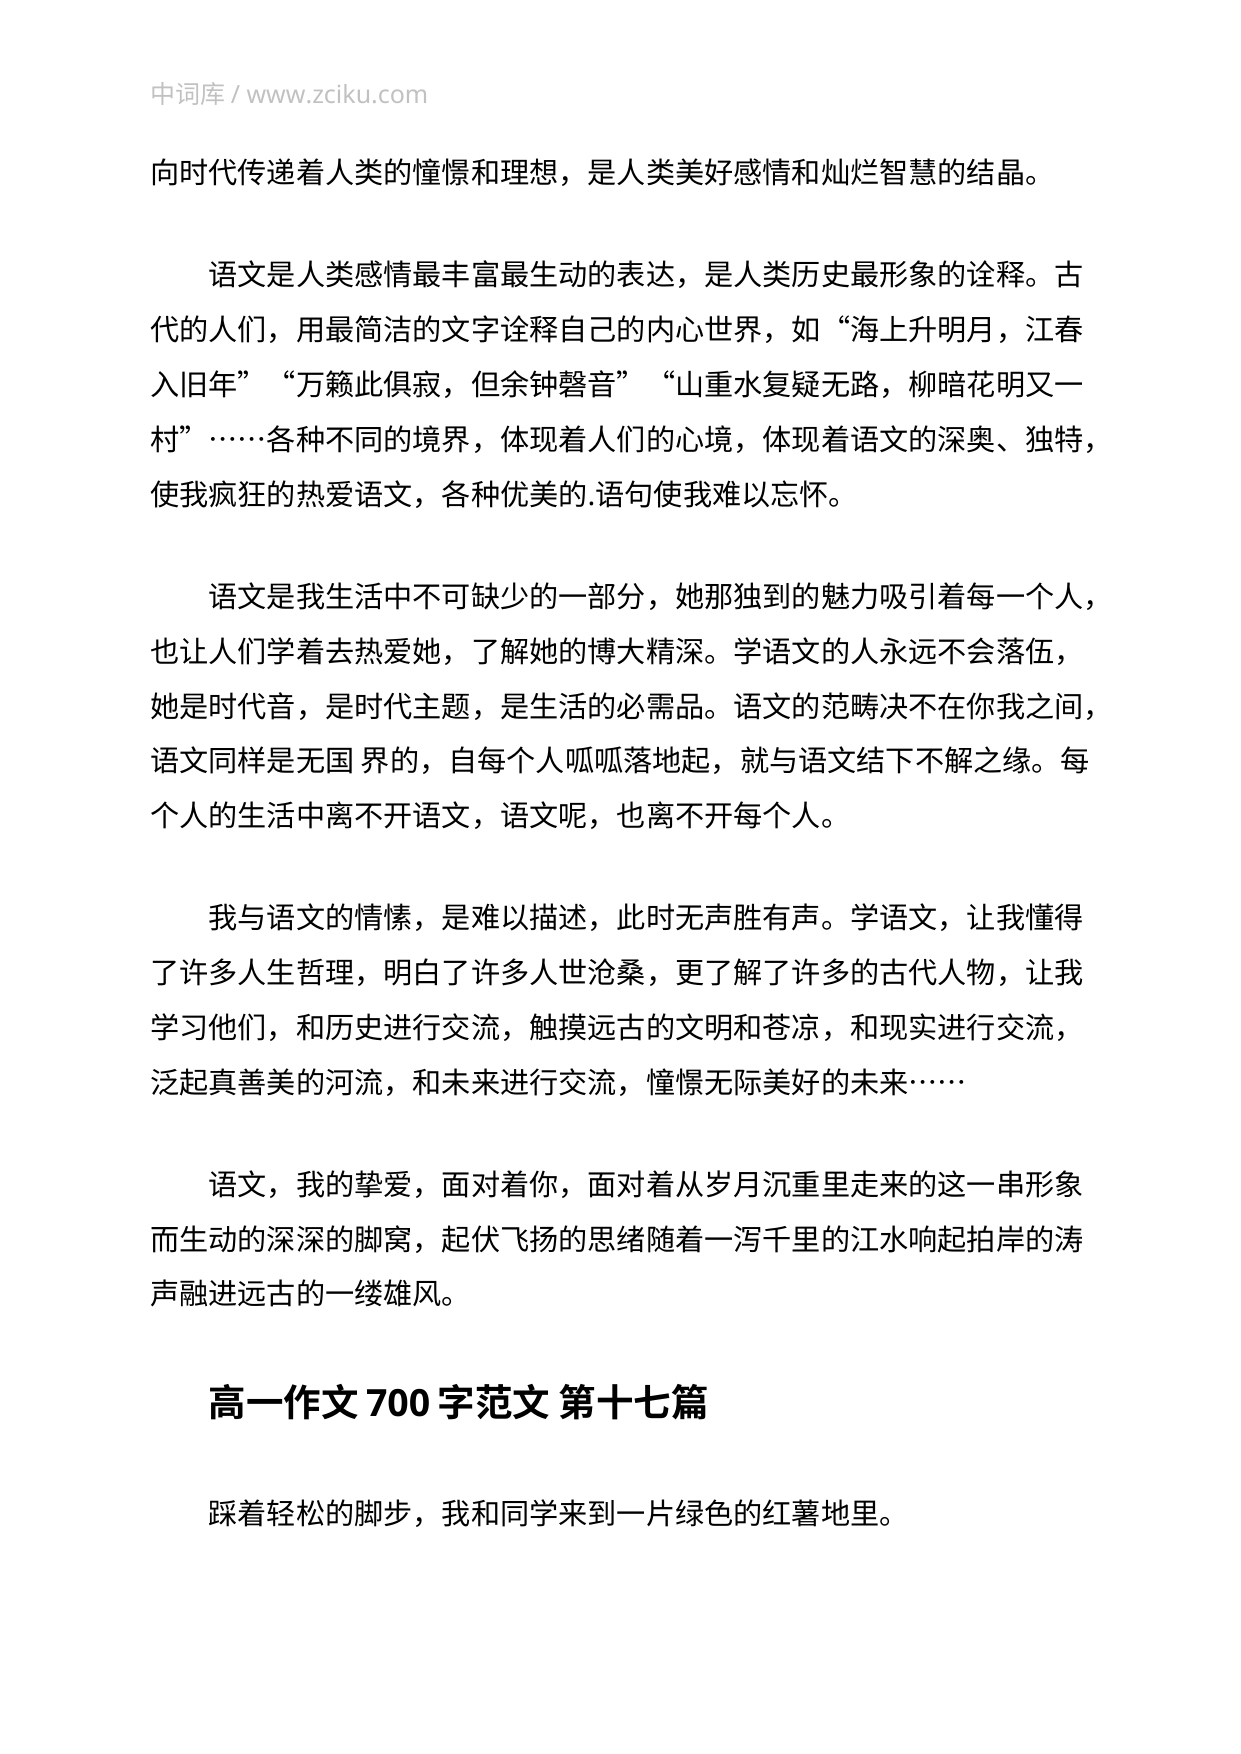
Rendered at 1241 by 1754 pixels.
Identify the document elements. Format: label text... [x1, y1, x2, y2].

text 我与语文的情愫，是难以描述，此时无声胜有声。学语文，让我懂得了许多人生哲理，明白了许多人世沧桑，更了解了许多的古代人物，让我学习他们，和历史进行交流，触摸远古的文明和苍凉，和现实进行交流，泛起真善美的河流，和未来进行交流，憧憬无际美好的未来…… [150, 895, 1090, 1102]
text 高一作文700字范文 第十七篇 [150, 1373, 1090, 1427]
text 语文，我的挚爱，面对着你，面对着从岁月沉重里走来的这一串形象而生动的深深的脚窝，起伏飞扬的思绪随着一泻千里的江水响起拍岸的涛声融进远古的一缕雄风。 [150, 1161, 1090, 1313]
text 语文是我生活中不可缺少的一部分，她那独到的魅力吸引着每一个人，也让人们学着去热爱她，了解她的博大精深。学语文的人永远不会落伍，她是时代音，是时代主题，是生活的必需品。语文的范畴决不在你我之间，语文同样是无国 界的，自每个人呱呱落地起，就与语文结下不解之缘。每个人的生活中离不开语文，语文呢，也离不开每个人。 [150, 573, 1090, 835]
text 踩着轻松的脚步，我和同学来到一片绿色的红薯地里。 [150, 1490, 1090, 1533]
text 语文是人类感情最丰富最生动的表达，是人类历史最形象的诠释。古代的人们，用最简洁的文字诠释自己的内心世界，如“海上升明月，江春入旧年”“万籁此俱寂，但余钟磬音”“山重水复疑无路，柳暗花明又一村”……各种不同的境界，体现着人们的心境，体现着语文的深奥、独特，使我疯狂的热爱语文，各种优美的.语句使我难以忘怀。 [150, 252, 1090, 514]
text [150, 150, 1090, 192]
